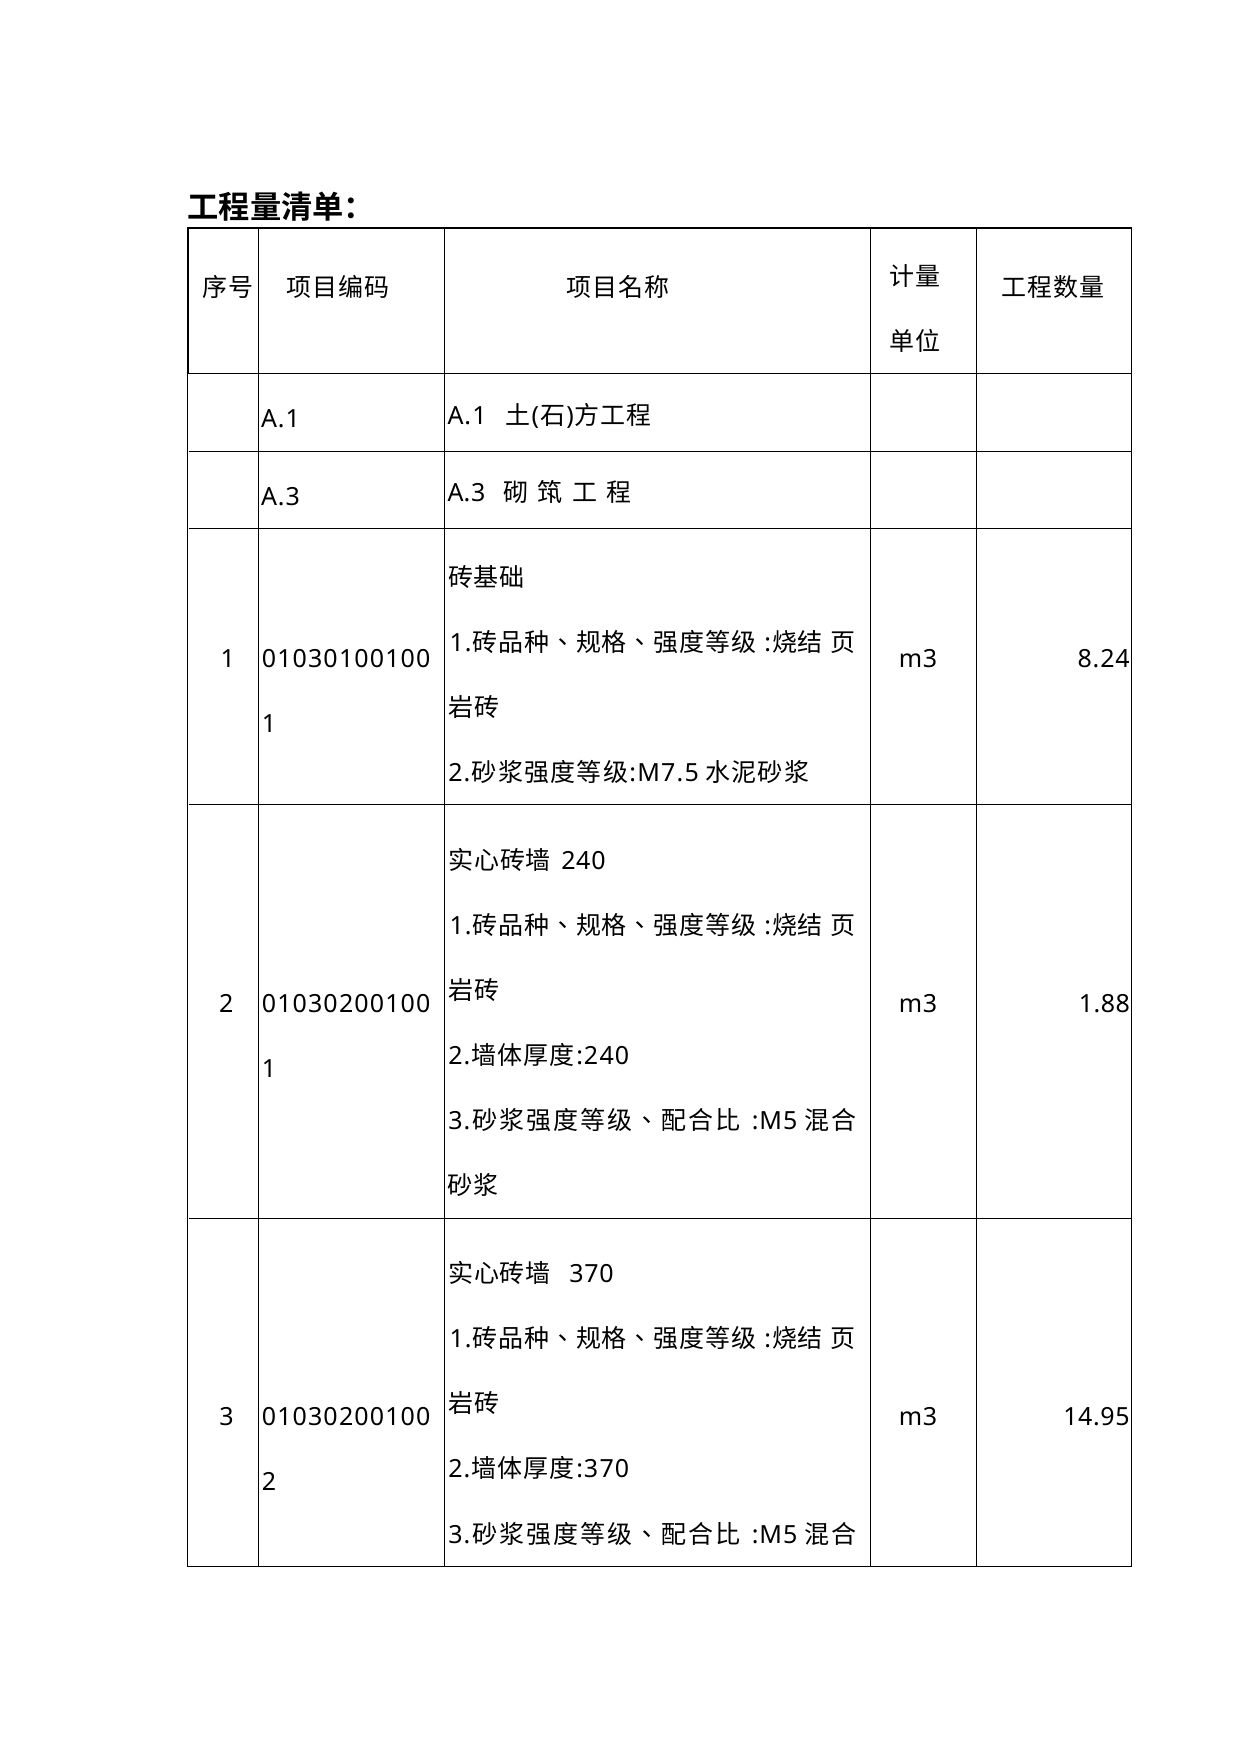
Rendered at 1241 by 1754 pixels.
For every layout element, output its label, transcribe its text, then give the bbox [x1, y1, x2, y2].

table_header 项目名称 [445, 229, 870, 373]
table_cell [977, 452, 1131, 528]
table_cell A.1 [259, 374, 444, 451]
table_header 工程数量 [977, 229, 1131, 373]
table_cell 砖基础 1.砖品种、规格、强度等级 :烧结 页岩砖 2.砂浆强度等级:M7.5水泥砂浆 [445, 529, 870, 804]
table_cell 010302001002 [259, 1219, 444, 1566]
table_cell 1.88 [977, 805, 1131, 1217]
table_cell A.1 土(石)方工程 [445, 374, 870, 451]
table_cell m3 [871, 805, 976, 1217]
table_cell [977, 374, 1131, 451]
table_header 序号 [189, 229, 258, 373]
table_cell A.3 砌 筑 工 程 [445, 452, 870, 528]
table_cell 14.95 [977, 1219, 1131, 1566]
table_cell 2 [188, 804, 258, 1217]
table_cell [188, 374, 258, 451]
table_cell 010301001001 [259, 529, 444, 804]
table_cell 8.24 [977, 529, 1131, 804]
table_cell 3 [188, 1218, 258, 1566]
table_cell m3 [871, 1219, 976, 1566]
table_header 计量 单位 [871, 229, 976, 373]
table_cell [188, 451, 258, 528]
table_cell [445, 1219, 870, 1566]
table_cell 1 [188, 528, 258, 804]
table_cell [871, 374, 976, 451]
table_cell A.3 [259, 452, 444, 528]
text 工程量清单： [187, 162, 1053, 227]
table_cell m3 [871, 529, 976, 804]
table_cell 010302001001 [259, 805, 444, 1217]
table_cell [871, 452, 976, 528]
table_cell 实心砖墙 240 1.砖品种、规格、强度等级 :烧结 页岩砖 2.墙体厚度:240 3.砂浆强度等级、配合比 :M5混合 砂浆 [445, 805, 870, 1217]
table_header 项目编码 [259, 229, 444, 373]
